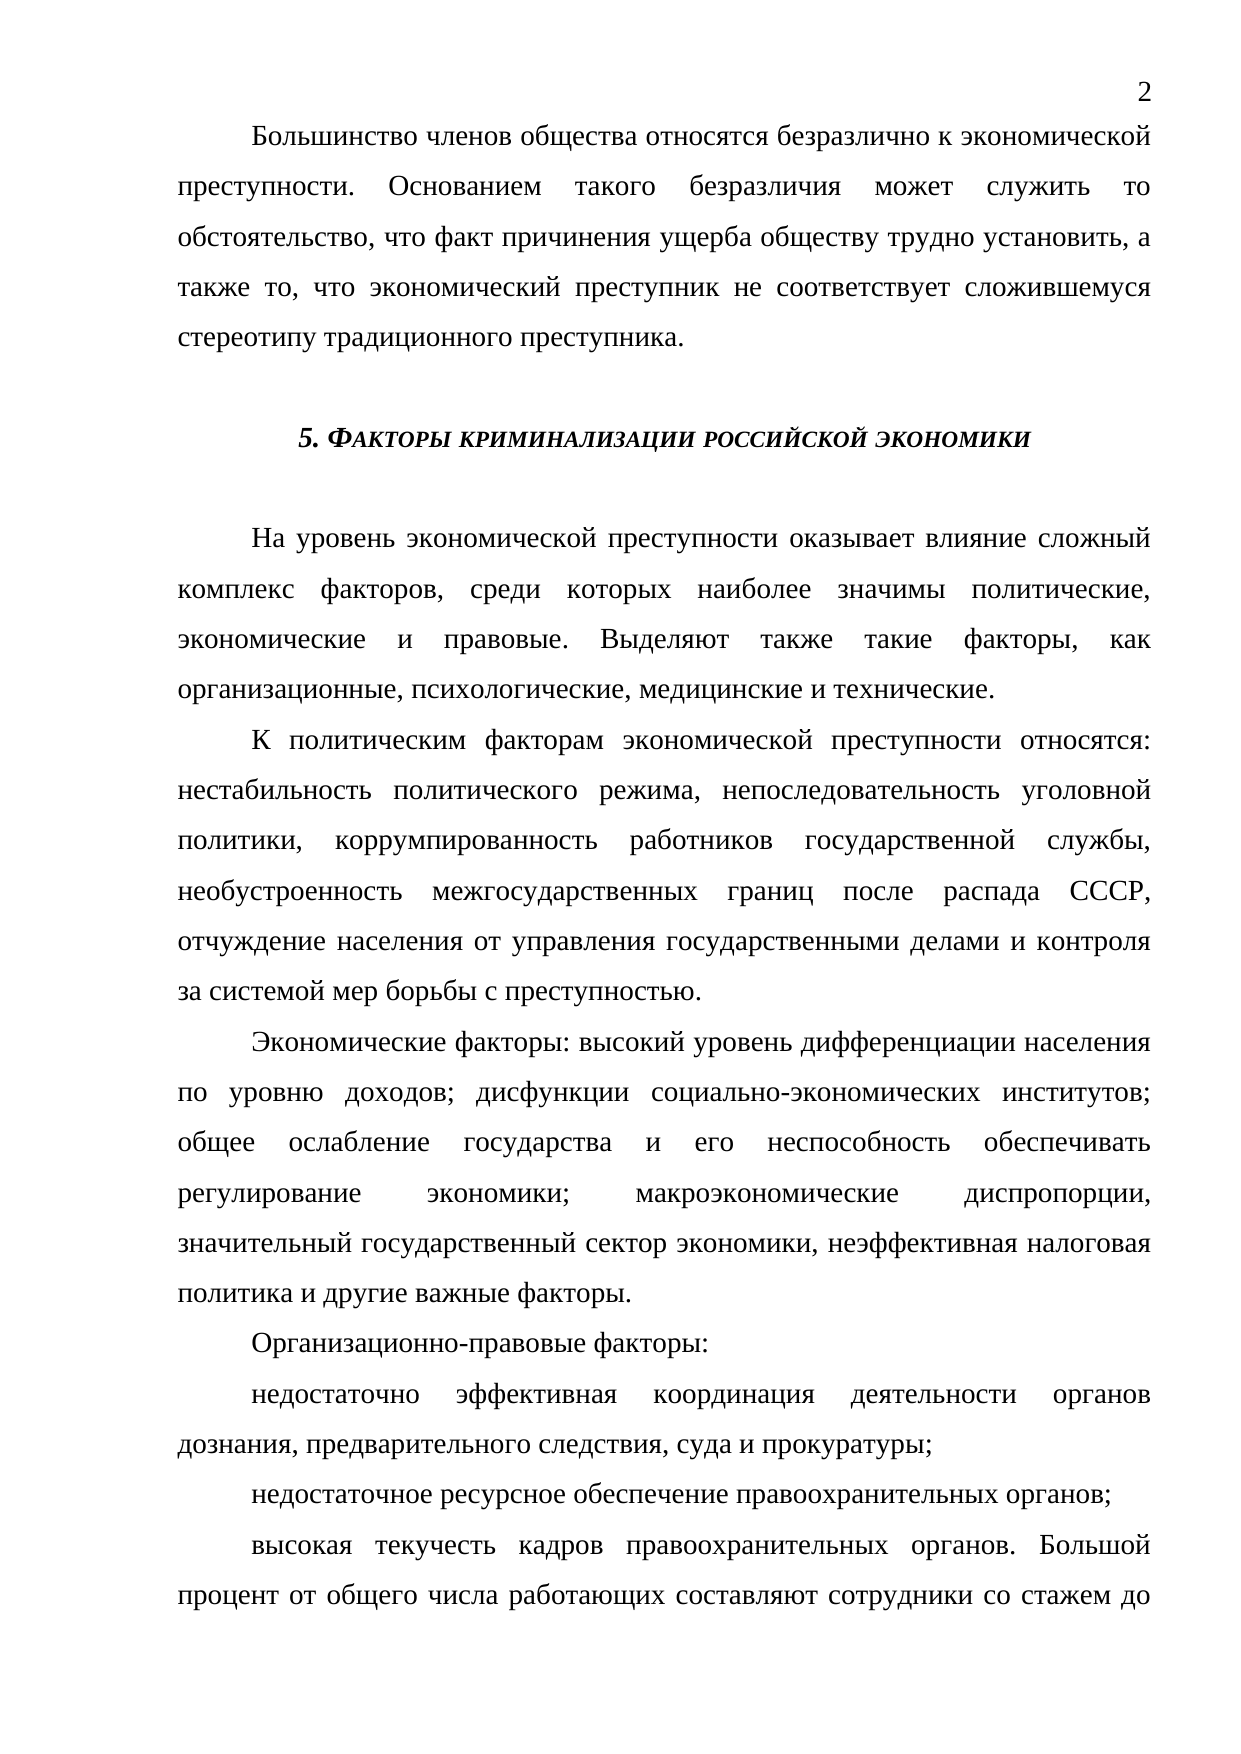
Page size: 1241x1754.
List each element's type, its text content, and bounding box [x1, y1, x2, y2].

text К политическим факторам экономической преступности относятся: нестабильность политического режима, непоследовательность уголовной политики, коррумпированность работников государственной службы, необустроенность межгосударственных границ после распада СССР, отчуждение населения от управления государственными делами и контроля за системой мер борьбы с преступностью. [177, 722, 1152, 1007]
text Организационно-правовые факторы: [177, 1326, 1152, 1359]
text Большинство членов общества относятся безразлично к экономической преступности. Основанием такого безразличия может служить то обстоятельство, что факт причинения ущерба обществу трудно установить, а также то, что экономический преступник не соответствует сложившемуся стереотипу традиционного преступника. [177, 118, 1152, 353]
text недостаточное ресурсное обеспечение правоохранительных органов; [177, 1477, 1152, 1510]
text На уровень экономической преступности оказывает влияние сложный комплекс факторов, среди которых наиболее значимы политические, экономические и правовые. Выделяют также такие факторы, как организационные, психологические, медицинские и технические. [177, 521, 1152, 705]
text недостаточно эффективная координация деятельности органов дознания, предварительного следствия, суда и прокуратуры; [177, 1376, 1152, 1460]
text Экономические факторы: высокий уровень дифференциации населения по уровню доходов; дисфункции социально-экономических институтов; общее ослабление государства и его неспособность обеспечивать регулирование экономики; макроэкономические диспропорции, значительный государственный сектор экономики, неэффективная налоговая политика и другие важные факторы. [177, 1024, 1152, 1309]
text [177, 1527, 1152, 1611]
subtitle 5. Факторы криминализации российской экономики [177, 420, 1152, 453]
